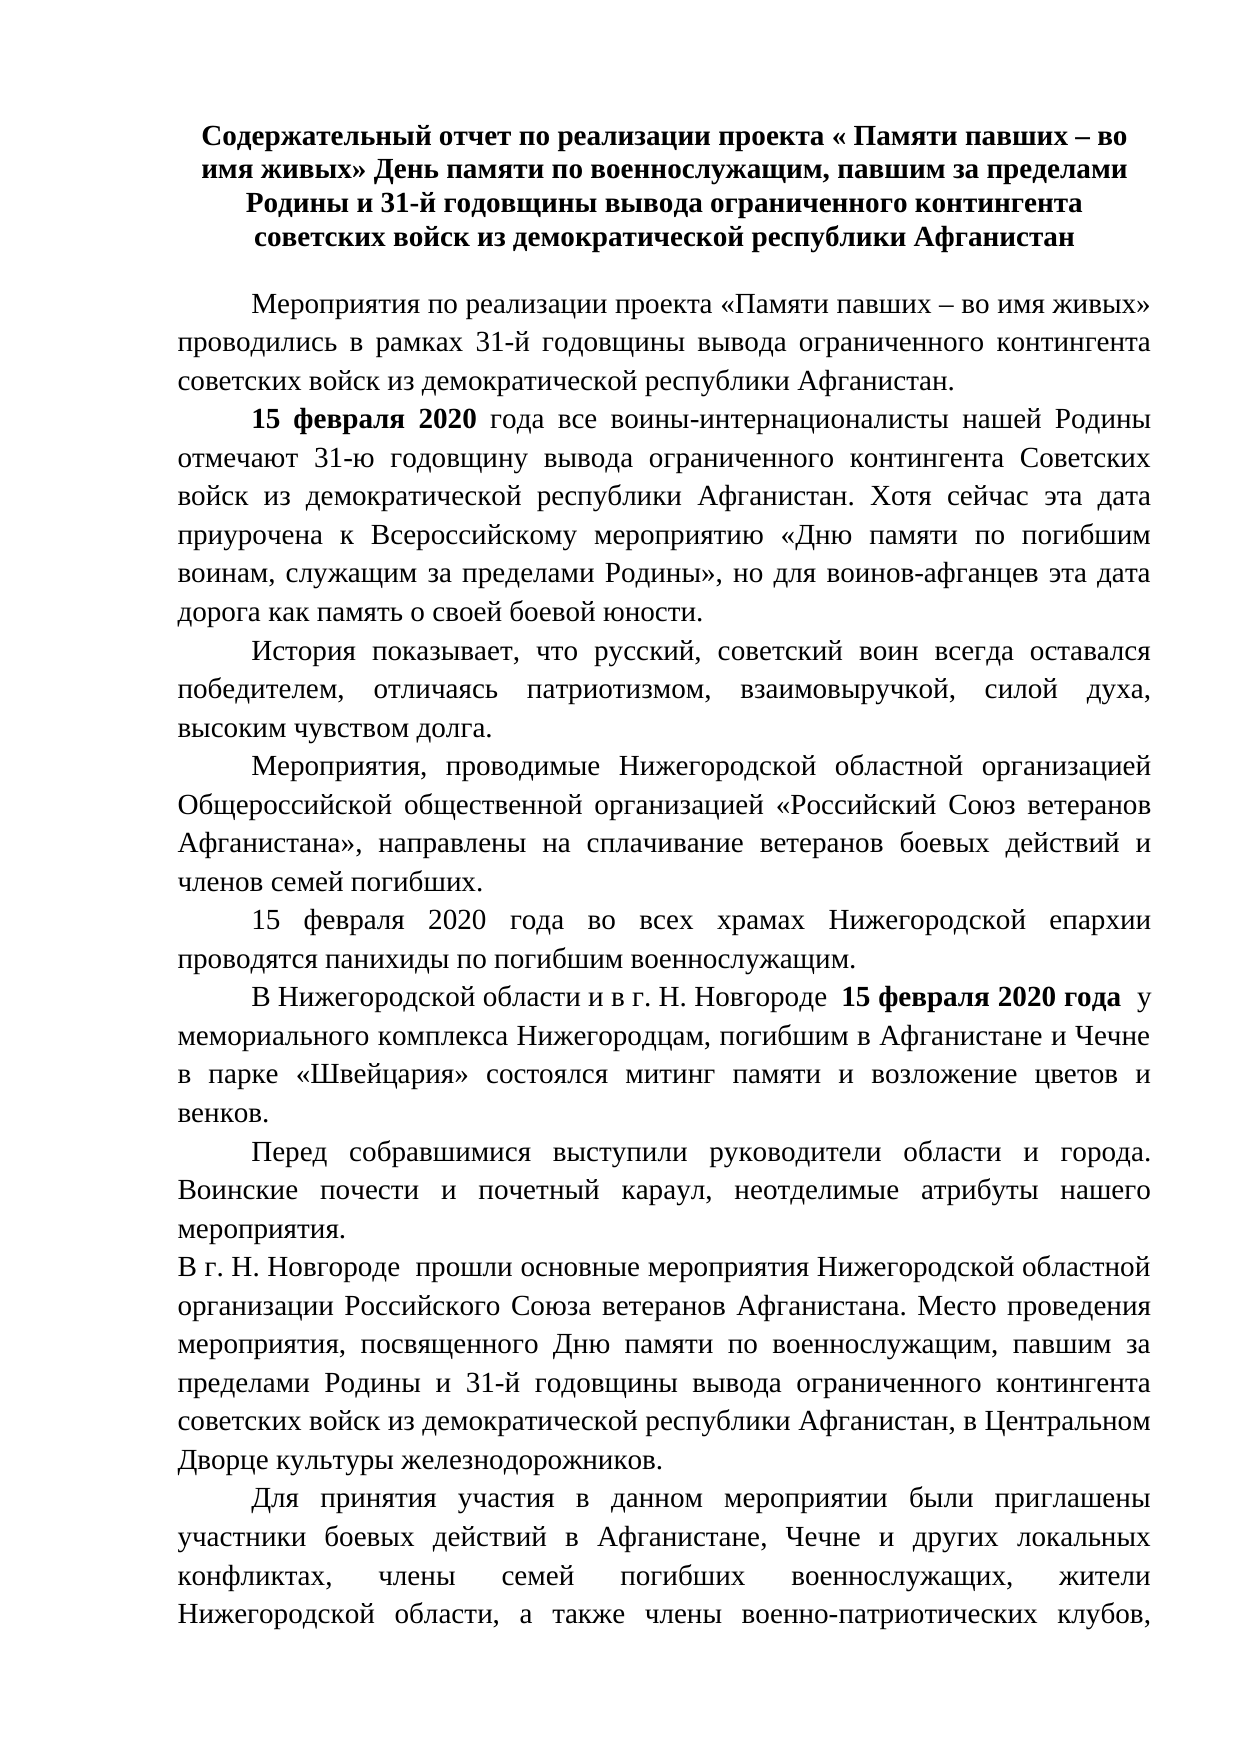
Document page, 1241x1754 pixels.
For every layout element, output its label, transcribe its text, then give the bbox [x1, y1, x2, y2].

text Мероприятия по реализации проекта «Памяти павших – во имя живых» проводились в рамках 31-й годовщины вывода ограниченного контингента советских войск из демократической республики Афганистан. [177, 286, 1152, 396]
text История показывает, что русский, советский воин всегда оставался победителем, отличаясь патриотизмом, взаимовыручкой, силой духа, высоким чувством долга. [177, 633, 1152, 743]
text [177, 1481, 1152, 1630]
text В Нижегородской области и в г. Н. Новгороде 15 февраля 2020 года у мемориального комплекса Нижегородцам, погибшим в Афганистане и Чечне в парке «Швейцария» состоялся митинг памяти и возложение цветов и венков. [177, 979, 1152, 1129]
text Перед собравшимися выступили руководители области и города. Воинские почести и почетный караул, неотделимые атрибуты нашего мероприятия. [177, 1134, 1152, 1244]
text 15 февраля 2020 года все воины-интернационалисты нашей Родины отмечают 31-ю годовщину вывода ограниченного контингента Советских войск из демократической республики Афганистан. Хотя сейчас эта дата приурочена к Всероссийскому мероприятию «Дню памяти по погибшим воинам, служащим за пределами Родины», но для воинов-афганцев эта дата дорога как память о своей боевой юности. [177, 401, 1152, 628]
text В г. Н. Новгороде прошли основные мероприятия Нижегородской областной организации Российского Союза ветеранов Афганистана. Место проведения мероприятия, посвященного Дню памяти по военнослужащим, павшим за пределами Родины и 31-й годовщины вывода ограниченного контингента советских войск из демократической республики Афганистан, в Центральном Дворце культуры железнодорожников. [177, 1249, 1152, 1476]
text 15 февраля 2020 года во всех храмах Нижегородской епархии проводятся панихиды по погибшим военнослужащим. [177, 902, 1152, 974]
text Мероприятия, проводимые Нижегородской областной организацией Общероссийской общественной организацией «Российский Союз ветеранов Афганистана», направлены на сплачивание ветеранов боевых действий и членов семей погибших. [177, 748, 1152, 897]
text Содержательный отчет по реализации проекта « Памяти павших – во имя живых» День памяти по военнослужащим, павшим за пределами Родины и 31-й годовщины вывода ограниченного контингента советских войск из демократической республики Афганистан [177, 118, 1152, 252]
